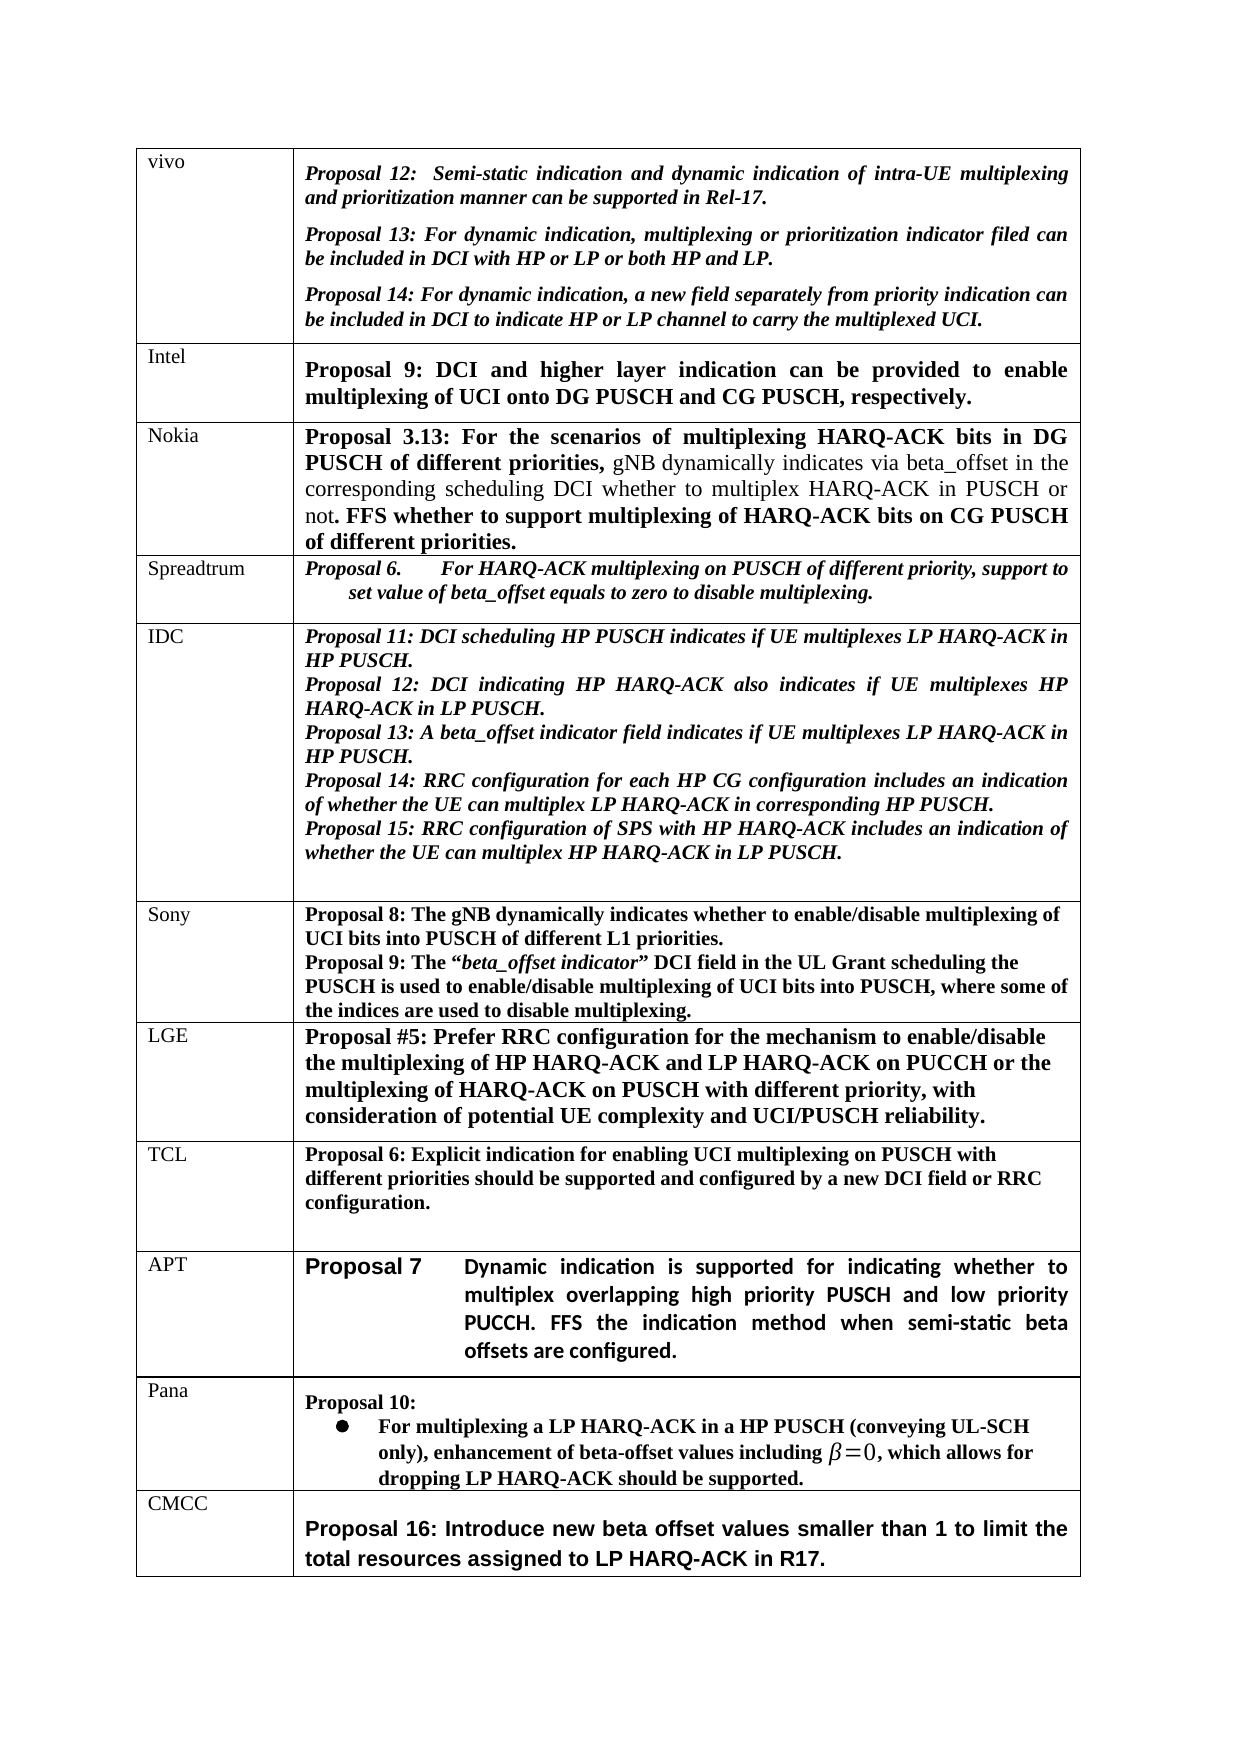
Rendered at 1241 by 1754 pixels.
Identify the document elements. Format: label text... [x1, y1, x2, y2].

table_cell Proposal 3.13: For the scenarios of multiplexing HARQ-ACK bits in DG PUSCH of different priorities, gNB dynamically indicates via beta_offset in the corresponding scheduling DCI whether to multiplex HARQ-ACK in PUSCH or not. FFS whether to support multiplexing of HARQ-ACK bits on CG PUSCH of different priorities. [294, 423, 1080, 554]
table_cell Intel [137, 344, 293, 422]
table_cell Sony [137, 902, 293, 1022]
table_cell Spreadtrum [137, 556, 293, 622]
table_cell CMCC [137, 1491, 293, 1576]
table_cell IDC [137, 624, 293, 901]
table_cell For HARQ-ACK multiplexing on PUSCH of different priority, support to set value of beta_offset equals to zero to disable multiplexing. [294, 556, 1080, 622]
table_cell LGE [137, 1023, 293, 1141]
table_cell Proposal #5: Prefer RRC configuration for the mechanism to enable/disable the multiplexing of HP HARQ-ACK and LP HARQ-ACK on PUCCH or the multiplexing of HARQ-ACK on PUSCH with different priority, with consideration of potential UE complexity and UCI/PUSCH reliability. [294, 1023, 1080, 1141]
table_cell Pana [137, 1378, 293, 1490]
table_cell TCL [137, 1142, 293, 1251]
table_cell Proposal 8: The gNB dynamically indicates whether to enable/disable multiplexing of UCI bits into PUSCH of different L1 priorities. Proposal 9: The “beta_offset indicator” DCI field in the UL Grant scheduling the PUSCH is used to enable/disable multiplexing of UCI bits into PUSCH, where some of the indices are used to disable multiplexing. [294, 902, 1080, 1022]
table_cell Proposal 7 Dynamic indication is supported for indicating whether to multiplex overlapping high priority PUSCH and low priority PUCCH. FFS the indication method when semi-static beta offsets are configured. [294, 1252, 1080, 1376]
table_cell Proposal 11: DCI scheduling HP PUSCH indicates if UE multiplexes LP HARQ-ACK in HP PUSCH. Proposal 12: DCI indicating HP HARQ-ACK also indicates if UE multiplexes HP HARQ-ACK in LP PUSCH. Proposal 13: A beta_offset indicator field indicates if UE multiplexes LP HARQ-ACK in HP PUSCH. Proposal 14: RRC configuration for each HP CG configuration includes an indication of whether the UE can multiplex LP HARQ-ACK in corresponding HP PUSCH. Proposal 15: RRC configuration of SPS with HP HARQ-ACK includes an indication of whether the UE can multiplex HP HARQ-ACK in LP PUSCH. [294, 624, 1080, 901]
table_cell Proposal 10: For multiplexing a LP HARQ-ACK in a HP PUSCH (conveying UL-SCH only), enhancement of beta-offset values including , which allows for dropping LP HARQ-ACK should be supported. [294, 1378, 1080, 1490]
table_cell Proposal 12: Semi-static indication and dynamic indication of intra-UE multiplexing and prioritization manner can be supported in Rel-17. Proposal 13: For dynamic indication, multiplexing or prioritization indicator filed can be included in DCI with HP or LP or both HP and LP. Proposal 14: For dynamic indication, a new field separately from priority indication can be included in DCI to indicate HP or LP channel to carry the multiplexed UCI. [294, 149, 1080, 343]
table_cell APT [137, 1252, 293, 1376]
table_cell Proposal 9: DCI and higher layer indication can be provided to enable multiplexing of UCI onto DG PUSCH and CG PUSCH, respectively. [294, 344, 1080, 422]
table_cell vivo [137, 149, 293, 343]
table_cell Nokia [137, 423, 293, 554]
table_cell Proposal 6: Explicit indication for enabling UCI multiplexing on PUSCH with different priorities should be supported and configured by a new DCI field or RRC configuration. [294, 1142, 1080, 1251]
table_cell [294, 1491, 1080, 1576]
